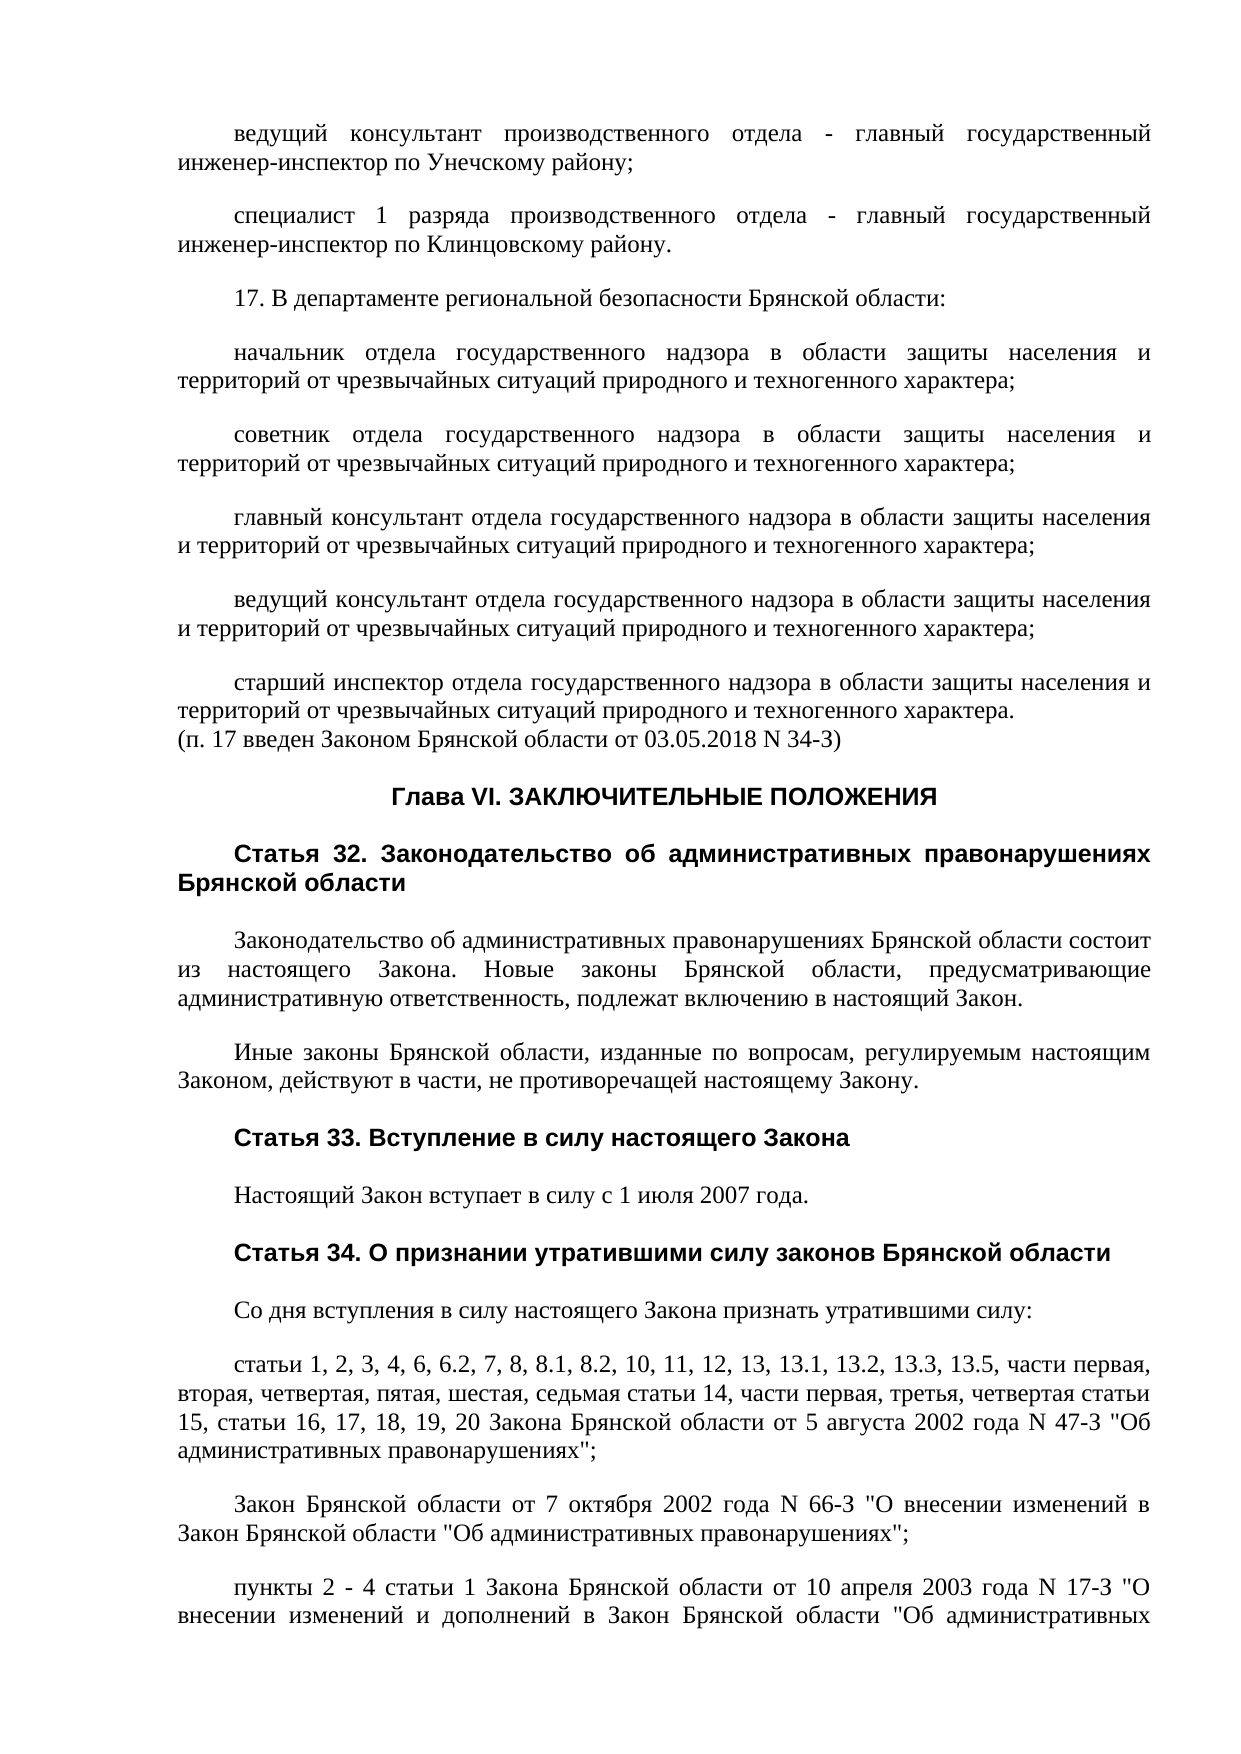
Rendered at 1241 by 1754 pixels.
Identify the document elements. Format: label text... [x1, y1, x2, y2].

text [177, 1572, 1152, 1629]
text Законодательство об административных правонарушениях Брянской области состоит из настоящего Закона. Новые законы Брянской области, предусматривающие административную ответственность, подлежат включению в настоящий Закон. [177, 926, 1152, 1012]
text Со дня вступления в силу настоящего Закона признать утратившими силу: [177, 1296, 1152, 1324]
text статьи 1, 2, 3, 4, 6, 6.2, 7, 8, 8.1, 8.2, 10, 11, 12, 13, 13.1, 13.2, 13.3, 13.5, части первая, вторая, четвертая, пятая, шестая, седьмая статьи 14, части первая, третья, четвертая статьи 15, статьи 16, 17, 18, 19, 20 Закона Брянской области от 5 августа 2002 года N 47-З "Об административных правонарушениях"; [177, 1349, 1152, 1464]
text старший инспектор отдела государственного надзора в области защиты населения и территорий от чрезвычайных ситуаций природного и техногенного характера. [177, 667, 1152, 724]
title Статья 32. Законодательство об административных правонарушениях Брянской области [177, 839, 1152, 897]
text советник отдела государственного надзора в области защиты населения и территорий от чрезвычайных ситуаций природного и техногенного характера; [177, 419, 1152, 477]
text ведущий консультант отдела государственного надзора в области защиты населения и территорий от чрезвычайных ситуаций природного и техногенного характера; [177, 584, 1152, 642]
text специалист 1 разряда производственного отдела - главный государственный инженер-инспектор по Клинцовскому району. [177, 201, 1152, 258]
text Настоящий Закон вступает в силу с 1 июля 2007 года. [177, 1181, 1152, 1209]
text (п. 17 введен Законом Брянской области от 03.05.2018 N 34-З) [177, 724, 1152, 753]
text Закон Брянской области от 7 октября 2002 года N 66-З "О внесении изменений в Закон Брянской области "Об административных правонарушениях"; [177, 1489, 1152, 1547]
text начальник отдела государственного надзора в области защиты населения и территорий от чрезвычайных ситуаций природного и техногенного характера; [177, 337, 1152, 394]
text 17. В департаменте региональной безопасности Брянской области: [177, 283, 1152, 312]
title Глава VI. ЗАКЛЮЧИТЕЛЬНЫЕ ПОЛОЖЕНИЯ [177, 782, 1152, 811]
text главный консультант отдела государственного надзора в области защиты населения и территорий от чрезвычайных ситуаций природного и техногенного характера; [177, 502, 1152, 559]
text ведущий консультант производственного отдела - главный государственный инженер-инспектор по Унечскому району; [177, 118, 1152, 176]
title Статья 33. Вступление в силу настоящего Закона [177, 1123, 1152, 1152]
text Иные законы Брянской области, изданные по вопросам, регулируемым настоящим Законом, действуют в части, не противоречащей настоящему Закону. [177, 1037, 1152, 1094]
title Статья 34. О признании утратившими силу законов Брянской области [177, 1238, 1152, 1267]
